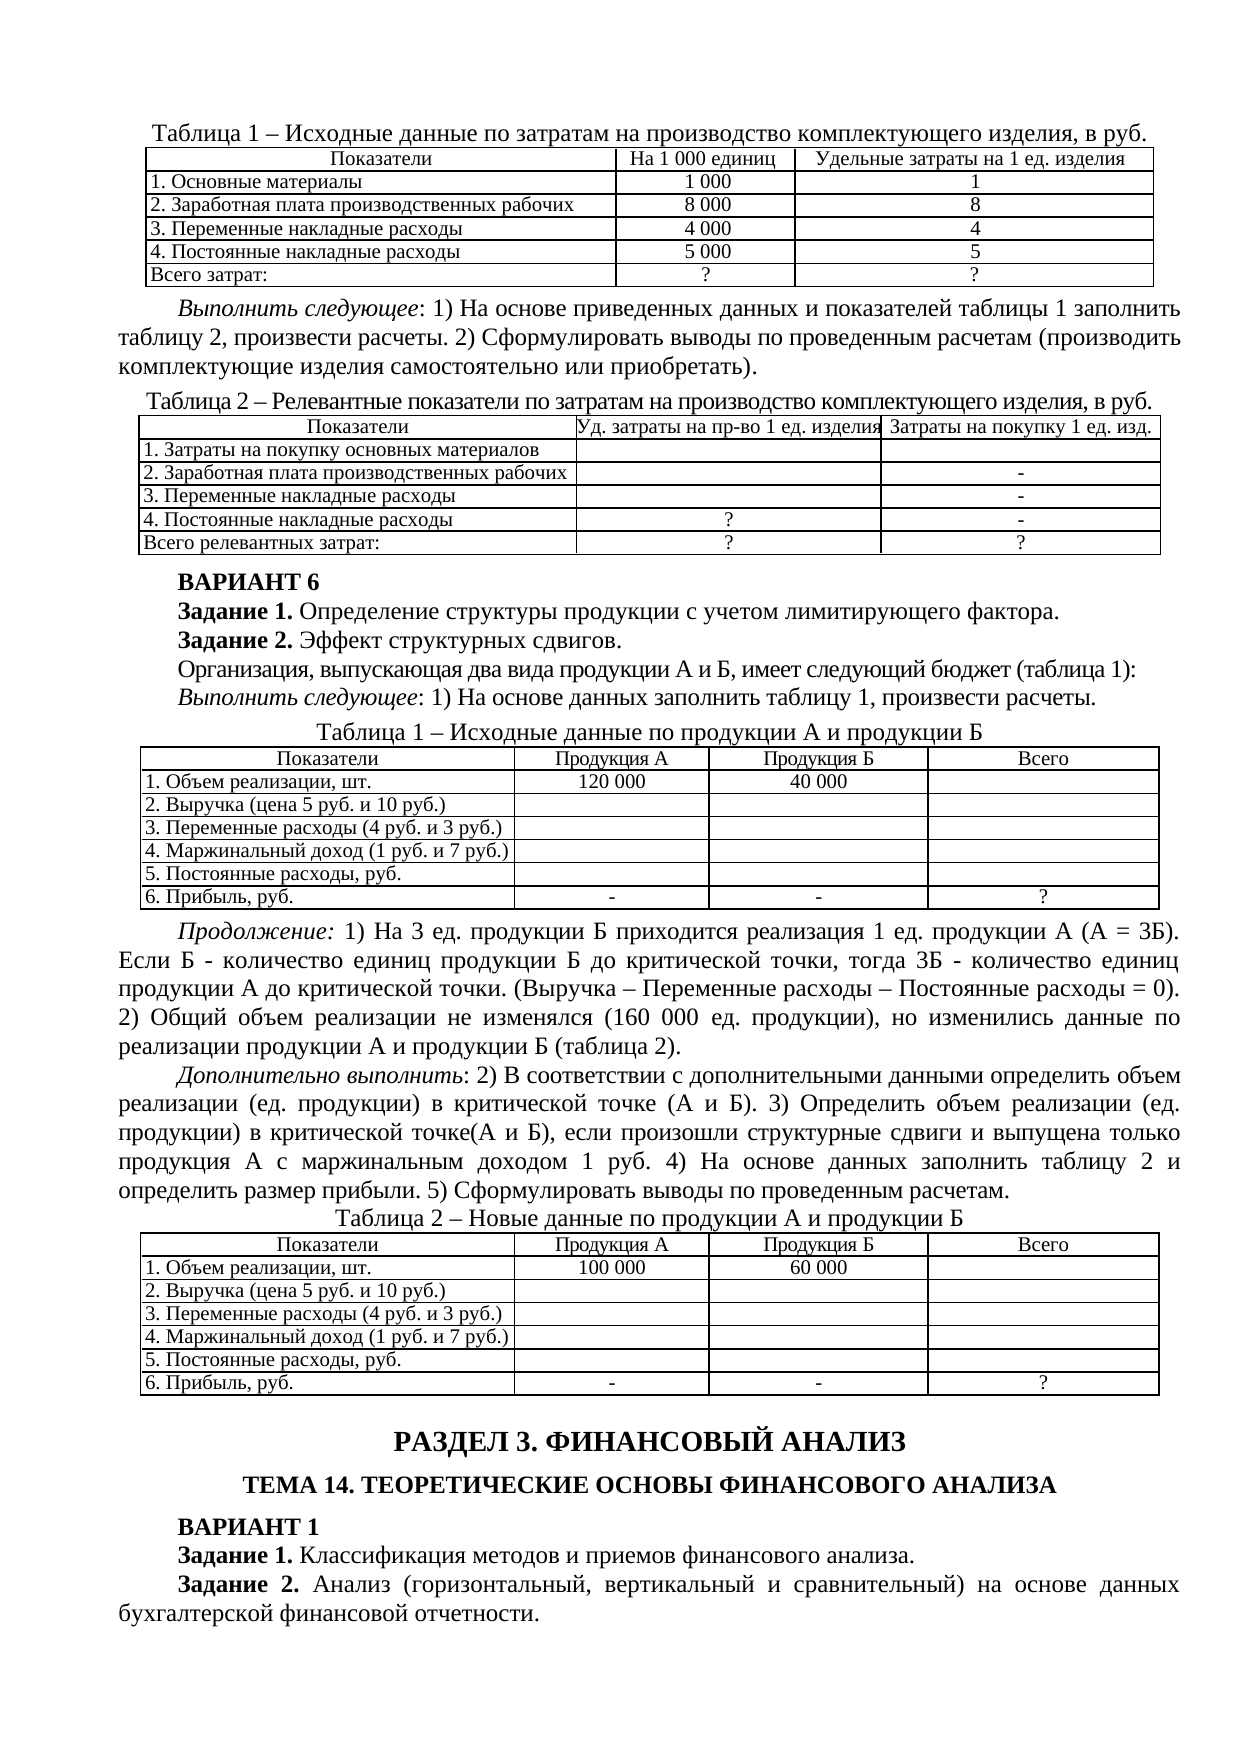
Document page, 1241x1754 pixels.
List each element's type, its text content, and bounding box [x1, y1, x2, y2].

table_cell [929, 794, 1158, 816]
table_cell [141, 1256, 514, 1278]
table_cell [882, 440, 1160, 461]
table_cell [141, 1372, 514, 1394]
text РАЗДЕЛ 3. ФИНАНСОВЫЙ АНАЛИЗ [118, 1424, 1181, 1458]
text Задание 2. Анализ (горизонтальный, вертикальный и сравнительный) на основе данных бухгалтерской финансовой отчетности. [118, 1569, 1181, 1627]
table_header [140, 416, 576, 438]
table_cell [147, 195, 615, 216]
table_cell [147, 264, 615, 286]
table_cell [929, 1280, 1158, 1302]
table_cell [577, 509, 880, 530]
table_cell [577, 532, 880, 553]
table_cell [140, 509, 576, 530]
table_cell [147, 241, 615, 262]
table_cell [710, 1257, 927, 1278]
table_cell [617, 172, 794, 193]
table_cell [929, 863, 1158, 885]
text Задание 2. Эффект структурных сдвигов. [118, 625, 1181, 654]
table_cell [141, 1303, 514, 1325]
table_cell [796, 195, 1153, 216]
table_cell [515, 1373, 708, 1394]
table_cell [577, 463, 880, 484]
text Задание 1. Определение структуры продукции с учетом лимитирующего фактора. [118, 596, 1181, 625]
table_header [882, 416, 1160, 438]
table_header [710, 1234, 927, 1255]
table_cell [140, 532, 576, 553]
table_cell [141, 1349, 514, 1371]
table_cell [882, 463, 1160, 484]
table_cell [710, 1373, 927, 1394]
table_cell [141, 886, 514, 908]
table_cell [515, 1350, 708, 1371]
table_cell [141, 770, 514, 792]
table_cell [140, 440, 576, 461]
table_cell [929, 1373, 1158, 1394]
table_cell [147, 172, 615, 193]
text Организация, выпускающая два вида продукции А и Б, имеет следующий бюджет (таблица 1): [118, 654, 1211, 682]
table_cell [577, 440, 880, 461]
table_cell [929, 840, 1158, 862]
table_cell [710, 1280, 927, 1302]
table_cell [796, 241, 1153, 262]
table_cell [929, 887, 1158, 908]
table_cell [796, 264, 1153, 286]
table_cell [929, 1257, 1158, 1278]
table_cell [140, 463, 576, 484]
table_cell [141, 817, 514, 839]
text Продолжение: 1) На 3 ед. продукции Б приходится реализация 1 ед. продукции А (А = 3Б). Если Б - количество единиц продукции Б до критической точки, тогда 3Б - количество единиц продукции А до критической точки. (Выручка – Переменные расходы – Постоянные расходы = 0). 2) Общий объем реализации не изменялся (160 000 ед. продукции), но изменились данные по реализации продукции А и продукции Б (таблица 2). [118, 916, 1181, 1060]
text Выполнить следующее: 1) На основе приведенных данных и показателей таблицы 1 заполнить таблицу 2, произвести расчеты. 2) Сформулировать выводы по проведенным расчетам (производить комплектующие изделия самостоятельно или приобретать). [118, 293, 1181, 380]
text ВАРИАНТ 6 [118, 567, 1181, 596]
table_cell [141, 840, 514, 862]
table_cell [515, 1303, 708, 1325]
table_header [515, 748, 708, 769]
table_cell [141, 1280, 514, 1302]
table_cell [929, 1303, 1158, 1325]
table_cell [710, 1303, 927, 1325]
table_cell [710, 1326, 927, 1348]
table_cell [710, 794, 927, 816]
text Таблица 1 – Исходные данные по продукции А и продукции Б [118, 717, 1181, 746]
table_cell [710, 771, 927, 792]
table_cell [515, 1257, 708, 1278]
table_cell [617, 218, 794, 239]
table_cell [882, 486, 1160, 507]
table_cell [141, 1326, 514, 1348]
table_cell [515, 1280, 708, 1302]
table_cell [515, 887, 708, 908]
text Таблица 2 – Новые данные по продукции А и продукции Б [118, 1203, 1181, 1232]
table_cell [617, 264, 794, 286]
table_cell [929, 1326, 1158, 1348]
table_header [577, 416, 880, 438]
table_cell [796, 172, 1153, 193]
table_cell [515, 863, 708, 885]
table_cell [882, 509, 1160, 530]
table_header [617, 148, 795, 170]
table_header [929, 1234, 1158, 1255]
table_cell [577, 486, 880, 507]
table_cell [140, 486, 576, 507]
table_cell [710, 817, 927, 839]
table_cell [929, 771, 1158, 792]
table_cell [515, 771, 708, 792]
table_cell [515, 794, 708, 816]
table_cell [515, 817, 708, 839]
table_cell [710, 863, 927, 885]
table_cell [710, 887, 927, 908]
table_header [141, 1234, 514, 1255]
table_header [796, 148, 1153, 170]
text Выполнить следующее: 1) На основе данных заполнить таблицу 1, произвести расчеты. [118, 682, 1211, 711]
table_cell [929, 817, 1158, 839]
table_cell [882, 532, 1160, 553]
text Дополнительно выполнить: 2) В соответствии с дополнительными данными определить объем реализации (ед. продукции) в критической точке (А и Б). 3) Определить объем реализации (ед. продукции) в критической точке(А и Б), если произошли структурные сдвиги и выпущена только продукция А с маржинальным доходом 1 руб. 4) На основе данных заполнить таблицу 2 и определить размер прибыли. 5) Сформулировать выводы по проведенным расчетам. [118, 1060, 1181, 1203]
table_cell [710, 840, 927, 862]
text ВАРИАНТ 1 [118, 1512, 1181, 1540]
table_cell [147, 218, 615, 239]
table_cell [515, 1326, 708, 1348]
text ТЕМА 14. ТЕОРЕТИЧЕСКИЕ ОСНОВЫ ФИНАНСОВОГО АНАЛИЗА [118, 1470, 1181, 1499]
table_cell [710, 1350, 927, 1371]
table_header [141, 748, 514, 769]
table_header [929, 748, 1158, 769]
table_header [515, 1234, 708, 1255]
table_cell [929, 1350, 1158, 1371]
text Таблица 1 – Исходные данные по затратам на производство комплектующего изделия, в руб. [118, 118, 1181, 147]
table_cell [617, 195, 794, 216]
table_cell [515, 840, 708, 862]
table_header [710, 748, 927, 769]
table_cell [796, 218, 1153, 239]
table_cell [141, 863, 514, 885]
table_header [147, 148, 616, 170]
text Задание 1. Классификация методов и приемов финансового анализа. [118, 1540, 1181, 1569]
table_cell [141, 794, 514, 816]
text Таблица 2 – Релевантные показатели по затратам на производство комплектующего изделия, в руб. [118, 386, 1181, 415]
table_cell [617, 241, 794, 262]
